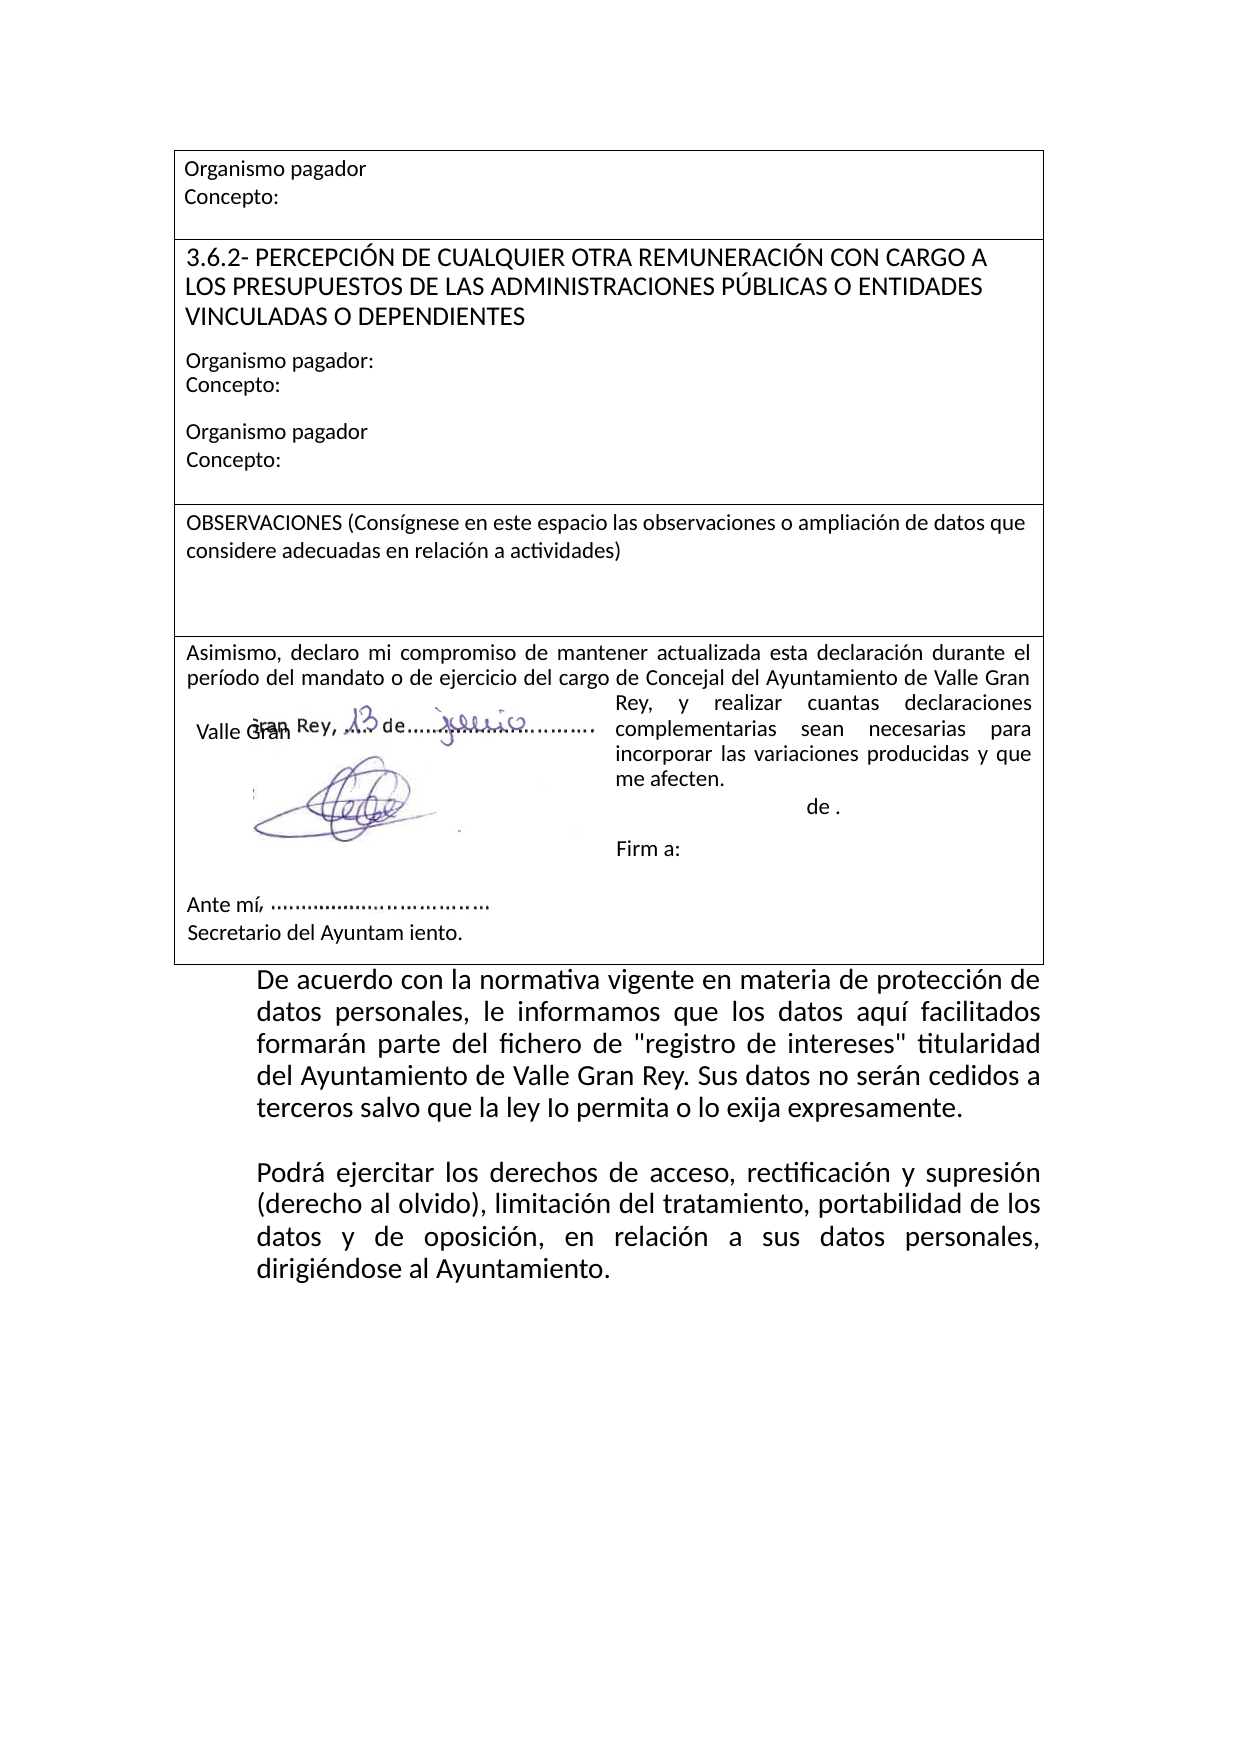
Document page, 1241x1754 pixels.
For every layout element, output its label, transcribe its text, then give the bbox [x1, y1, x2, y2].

table_header Organismo pagador Concepto: [175, 151, 1043, 238]
picture [259, 905, 489, 913]
table_cell OBSERVACIONES (Consígnese en este espacio las observaciones o ampliación de datos que considere adecuadas en relación a actividades) [175, 505, 1043, 636]
text De acuerdo con la normativa vigente en materia de protección de datos personales, le informamos que los datos aquí facilitados formarán parte del fichero de "registro de intereses" titularidad del Ayuntamiento de Valle Gran Rey. Sus datos no serán cedidos a terceros salvo que la ley Io permita o lo exija expresamente. [256, 965, 1042, 1124]
text Podrá ejercitar los derechos de acceso, rectificación y supresión (derecho al olvido), limitación del tratamiento, portabilidad de los datos y de oposición, en relación a sus datos personales, dirigiéndose al Ayuntamiento. [256, 1157, 1042, 1285]
picture [253, 705, 594, 842]
table_cell Asimismo, declaro mi compromiso de mantener actualizada esta declaración durante el período del mandato o de ejercicio del cargo de Concejal del Ayuntamiento de Valle Gran Rey, y realizar cuantas declaraciones complementarias sean necesarias para incorporar las variaciones producidas y que me afecten. de . Firm a: Ante mí Secretario del Ayuntam iento. [175, 637, 1043, 964]
table_cell 3.6.2- PERCEPCIÓN DE CUALQUIER OTRA REMUNERACIÓN CON CARGO A LOS PRESUPUESTOS DE LAS ADMINISTRACIONES PÚBLICAS O ENTIDADES VINCULADAS O DEPENDIENTES Organismo pagador: Concepto: Organismo pagador Concepto: [175, 240, 1043, 504]
